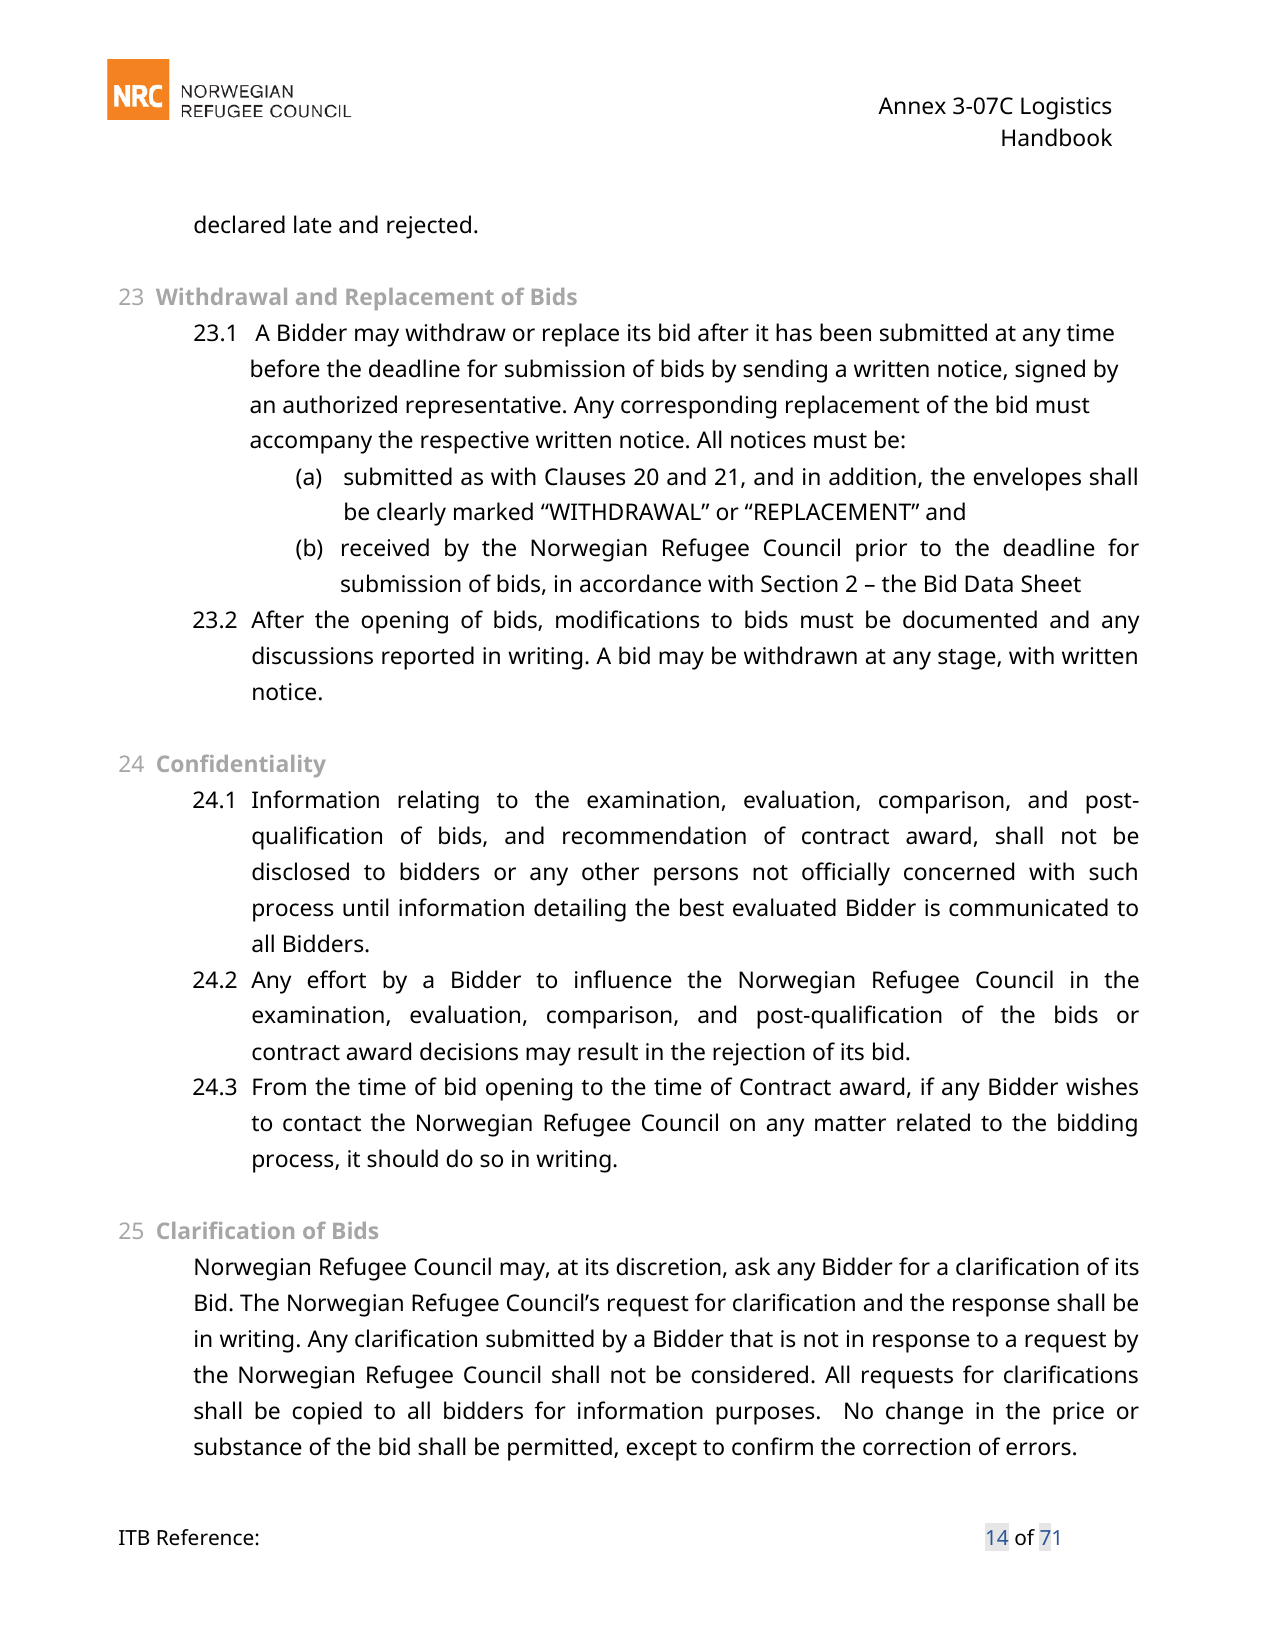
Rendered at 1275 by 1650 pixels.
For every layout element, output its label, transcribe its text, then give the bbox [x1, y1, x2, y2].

picture [106, 59, 352, 120]
list Information relating to the examination, evaluation, comparison, and post-qualification of bids, and recommendation of contract award, shall not be disclosed to bidders or any other persons not officially concerned with such process until information detailing the best evaluated Bidder is communicated to all Bidders. [192, 784, 1140, 959]
list Confidentiality [118, 748, 1140, 779]
list received by the Norwegian Refugee Council prior to the deadline for submission of bids, in accordance with Section 2 – the Bid Data Sheet [295, 532, 1140, 599]
list After the opening of bids, modifications to bids must be documented and any discussions reported in writing. A bid may be withdrawn at any stage, with written notice. [192, 604, 1140, 707]
list Clarification of Bids [118, 1215, 1140, 1246]
list Any effort by a Bidder to influence the Norwegian Refugee Council in the examination, evaluation, comparison, and post-qualification of the bids or contract award decisions may result in the rejection of its bid. [192, 963, 1140, 1067]
text Norwegian Refugee Council may, at its discretion, ask any Bidder for a clarification of its Bid. The Norwegian Refugee Council’s request for clarification and the response shall be in writing. Any clarification submitted by a Bidder that is not in response to a request by the Norwegian Refugee Council shall not be considered. All requests for clarifications shall be copied to all bidders for information purposes. No change in the price or substance of the bid shall be permitted, except to confirm the correction of errors. [193, 1251, 1140, 1462]
list submitted as with Clauses 20 and 21, and in addition, the envelopes shall be clearly marked “WITHDRAWAL” or “REPLACEMENT” and [295, 460, 1140, 528]
list From the time of bid opening to the time of Contract award, if any Bidder wishes to contact the Norwegian Refugee Council on any matter related to the bidding process, it should do so in writing. [192, 1071, 1140, 1174]
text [193, 209, 1140, 240]
list A Bidder may withdraw or replace its bid after it has been submitted at any time before the deadline for submission of bids by sending a written notice, signed by an authorized representative. Any corresponding replacement of the bid must accompany the respective written notice. All notices must be: [193, 317, 1140, 456]
list Withdrawal and Replacement of Bids [118, 281, 1140, 312]
